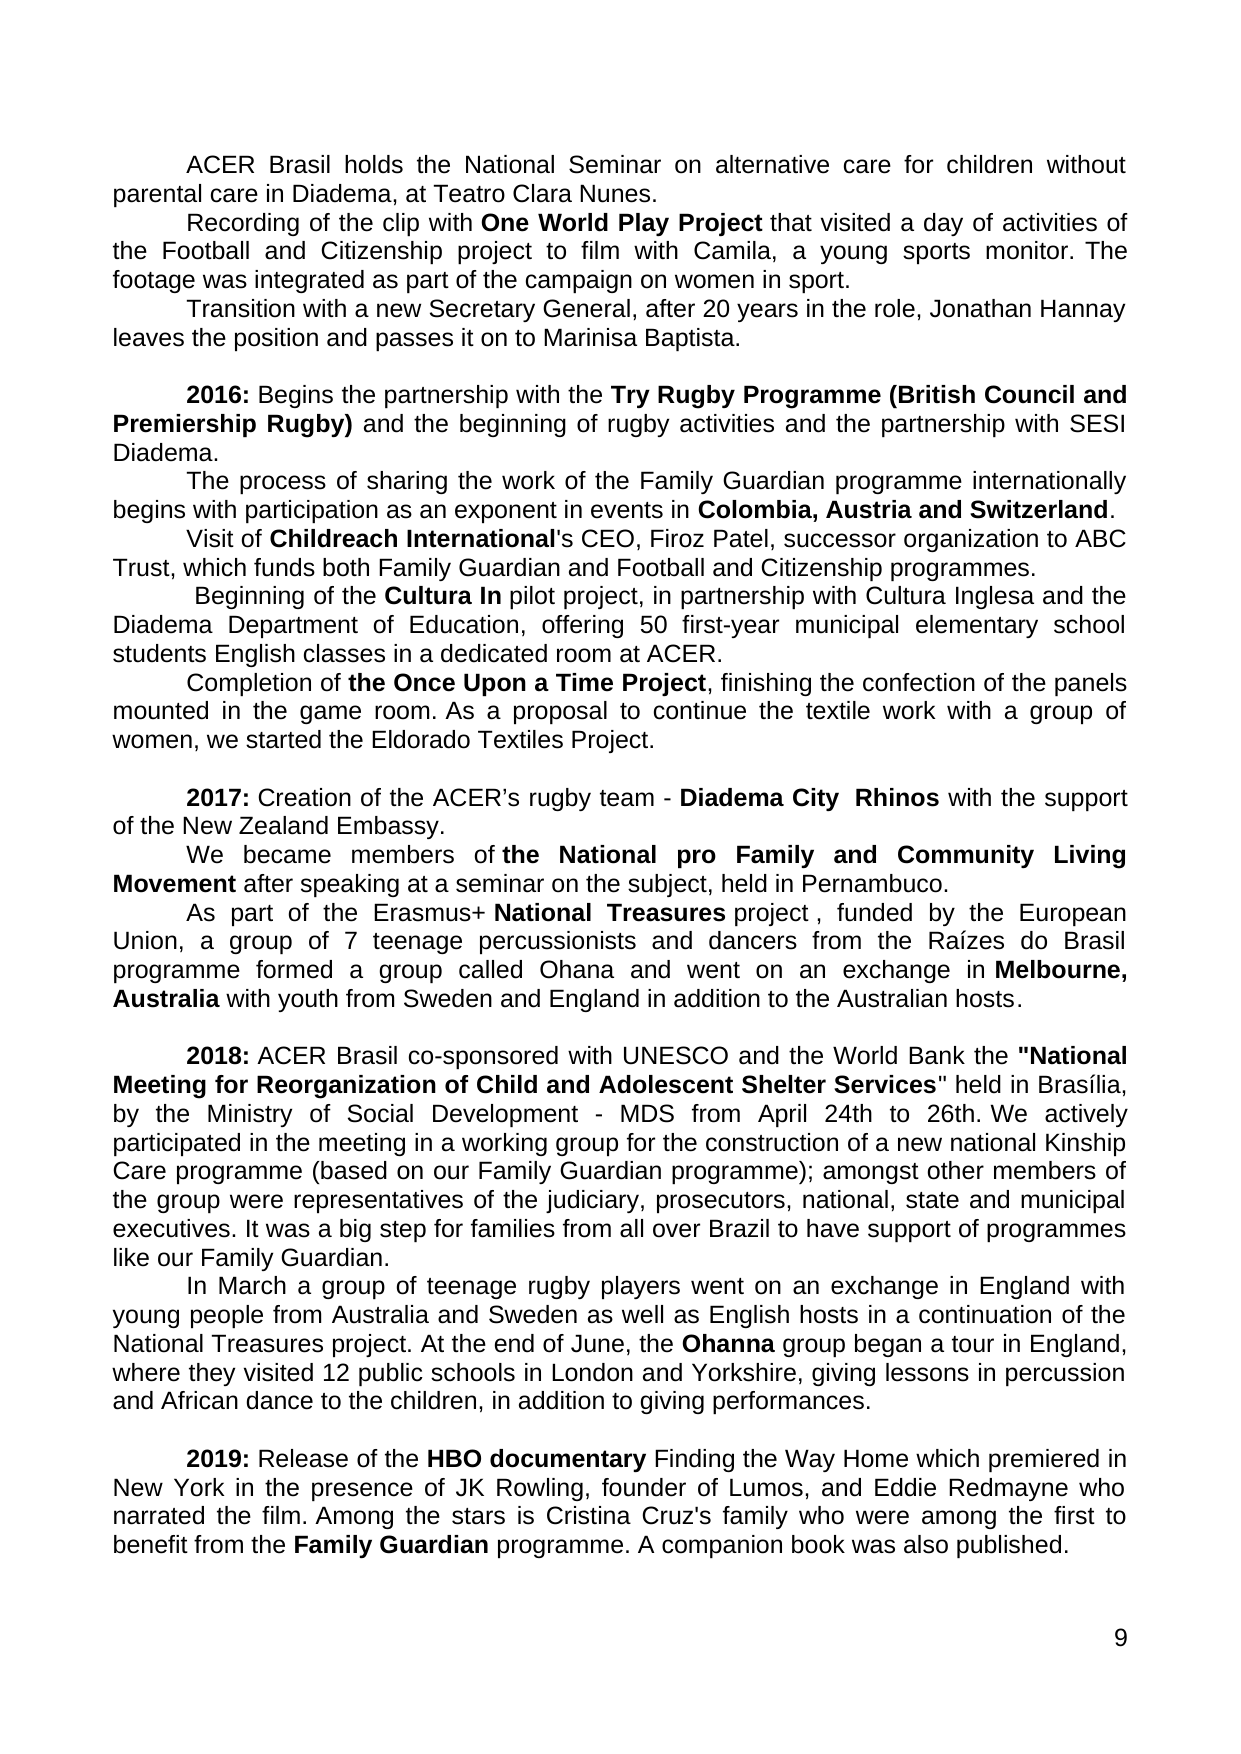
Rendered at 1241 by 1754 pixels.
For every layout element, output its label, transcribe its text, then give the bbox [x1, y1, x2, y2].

text The process of sharing the work of the Family Guardian programme internationally begins with participation as an exponent in events in Colombia, Austria and Switzerland. [112, 466, 1128, 524]
text 2016: Begins the partnership with the Try Rugby Programme (British Council and Premiership Rugby) and the beginning of rugby activities and the partnership with SESI Diadema. [112, 380, 1128, 466]
text Completion of the Once Upon a Time Project, finishing the confection of the panels mounted in the game room. As a proposal to continue the textile work with a group of women, we started the Eldorado Textiles Project. [112, 667, 1128, 754]
text Recording of the clip with One World Play Project that visited a day of activities of the Football and Citizenship project to film with Camila, a young sports monitor. The footage was integrated as part of the campaign on women in sport. [112, 207, 1128, 294]
text ACER Brasil holds the National Seminar on alternative care for children without parental care in Diadema, at Teatro Clara Nunes. [112, 150, 1128, 207]
text Visit of Childreach International's CEO, Firoz Patel, successor organization to ABC Trust, which funds both Family Guardian and Football and Citizenship programmes. [112, 524, 1128, 581]
text Beginning of the Cultura In pilot project, in partnership with Cultura Inglesa and the Diadema Department of Education, offering 50 first-year municipal elementary school students English classes in a dedicated room at ACER. [112, 581, 1128, 667]
text Transition with a new Secretary General, after 20 years in the role, Jonathan Hannay leaves the position and passes it on to Marinisa Baptista. [112, 294, 1128, 351]
text 2017: Creation of the ACER’s rugby team - Diadema City Rhinos with the support of the New Zealand Embassy. [112, 782, 1128, 840]
text 2018: ACER Brasil co-sponsored with UNESCO and the World Bank the "National Meeting for Reorganization of Child and Adolescent Shelter Services" held in Brasília, by the Ministry of Social Development - MDS from April 24th to 26th. We actively participated in the meeting in a working group for the construction of a new national Kinship Care programme (based on our Family Guardian programme); amongst other members of the group were representatives of the judiciary, prosecutors, national, state and municipal executives. It was a big step for families from all over Brazil to have support of programmes like our Family Guardian. [112, 1041, 1128, 1271]
text In March a group of teenage rugby players went on an exchange in England with young people from Australia and Sweden as well as English hosts in a continuation of the National Treasures project. At the end of June, the Ohanna group began a tour in England, where they visited 12 public schools in London and Yorkshire, giving lessons in percussion and African dance to the children, in addition to giving performances. [112, 1271, 1128, 1415]
text 2019: Release of the HBO documentary Finding the Way Home which premiered in New York in the presence of JK Rowling, founder of Lumos, and Eddie Redmayne who narrated the film. Among the stars is Cristina Cruz's family who were among the first to benefit from the Family Guardian programme. A companion book was also published. [112, 1444, 1128, 1559]
text As part of the Erasmus+ National Treasures project , funded by the European Union, a group of 7 teenage percussionists and dancers from the Raízes do Brasil programme formed a group called Ohana and went on an exchange in Melbourne, Australia with youth from Sweden and England in addition to the Australian hosts. [112, 897, 1128, 1012]
text We became members of the National pro Family and Community Living Movement after speaking at a seminar on the subject, held in Pernambuco. [112, 840, 1128, 897]
